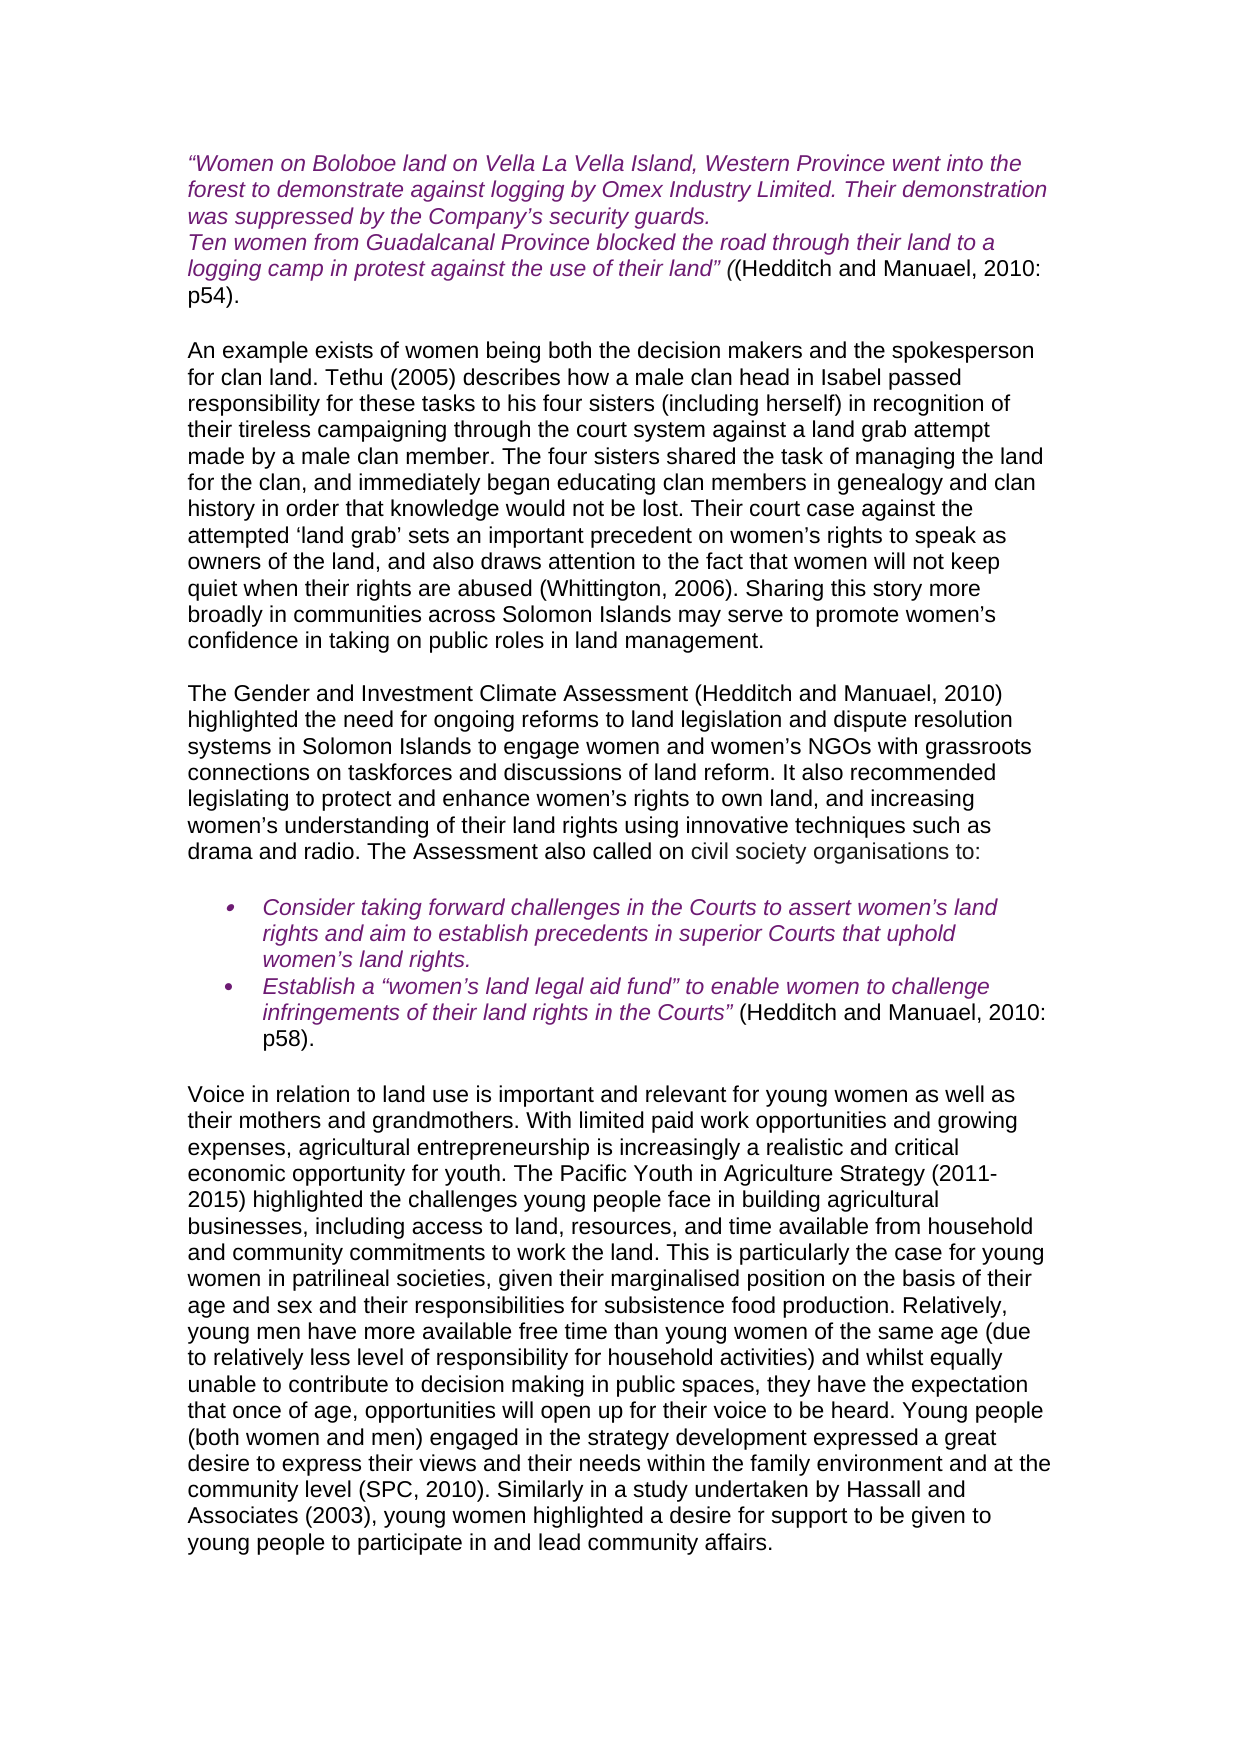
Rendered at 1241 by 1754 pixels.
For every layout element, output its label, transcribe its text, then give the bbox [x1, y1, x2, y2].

text “Women on Boloboe land on Vella La Vella Island, Western Province went into the forest to demonstrate against logging by Omex Industry Limited. Their demonstration was suppressed by the Company’s security guards. [187, 150, 1053, 229]
text The Gender and Investment Climate Assessment (Hedditch and Manuael, 2010) highlighted the need for ongoing reforms to land legislation and dispute resolution systems in Solomon Islands to engage women and women’s NGOs with grassroots connections on taskforces and discussions of land reform. It also recommended legislating to protect and enhance women’s rights to own land, and increasing women’s understanding of their land rights using innovative techniques such as drama and radio. The Assessment also called on civil society organisations to: [187, 680, 1053, 864]
list Establish a “women’s land legal aid fund” to enable women to challenge infringements of their land rights in the Courts” (Hedditch and Manuael, 2010: p58). [225, 973, 1053, 1052]
text An example exists of women being both the decision makers and the spokesperson for clan land. Tethu (2005) describes how a male clan head in Isabel passed responsibility for these tasks to his four sisters (including herself) in recognition of their tireless campaigning through the court system against a land grab attempt made by a male clan member. The four sisters shared the task of managing the land for the clan, and immediately began educating clan members in genealogy and clan history in order that knowledge would not be lost. Their court case against the attempted ‘land grab’ sets an important precedent on women’s rights to speak as owners of the land, and also draws attention to the fact that women will not keep quiet when their rights are abused (Whittington, 2006). Sharing this story more broadly in communities across Solomon Islands may serve to promote women’s confidence in taking on public roles in land management. [187, 337, 1053, 653]
list Consider taking forward challenges in the Courts to assert women’s land rights and aim to establish precedents in superior Courts that uphold women’s land rights. [225, 893, 1053, 973]
text Voice in relation to land use is important and relevant for young women as well as their mothers and grandmothers. With limited paid work opportunities and growing expenses, agricultural entrepreneurship is increasingly a realistic and critical economic opportunity for youth. The Pacific Youth in Agriculture Strategy (2011-2015) highlighted the challenges young people face in building agricultural businesses, including access to land, resources, and time available from household and community commitments to work the land. This is particularly the case for young women in patrilineal societies, given their marginalised position on the basis of their age and sex and their responsibilities for subsistence food production. Relatively, young men have more available free time than young women of the same age (due to relatively less level of responsibility for household activities) and whilst equally unable to contribute to decision making in public spaces, they have the expectation that once of age, opportunities will open up for their voice to be heard. Young people (both women and men) engaged in the strategy development expressed a great desire to express their views and their needs within the family environment and at the community level (SPC, 2010). Similarly in a study undertaken by Hassall and Associates (2003), young women highlighted a desire for support to be given to young people to participate in and lead community affairs. [187, 1081, 1053, 1555]
text Ten women from Guadalcanal Province blocked the road through their land to a logging camp in protest against the use of their land” ((Hedditch and Manuael, 2010: p54). [187, 229, 1053, 308]
